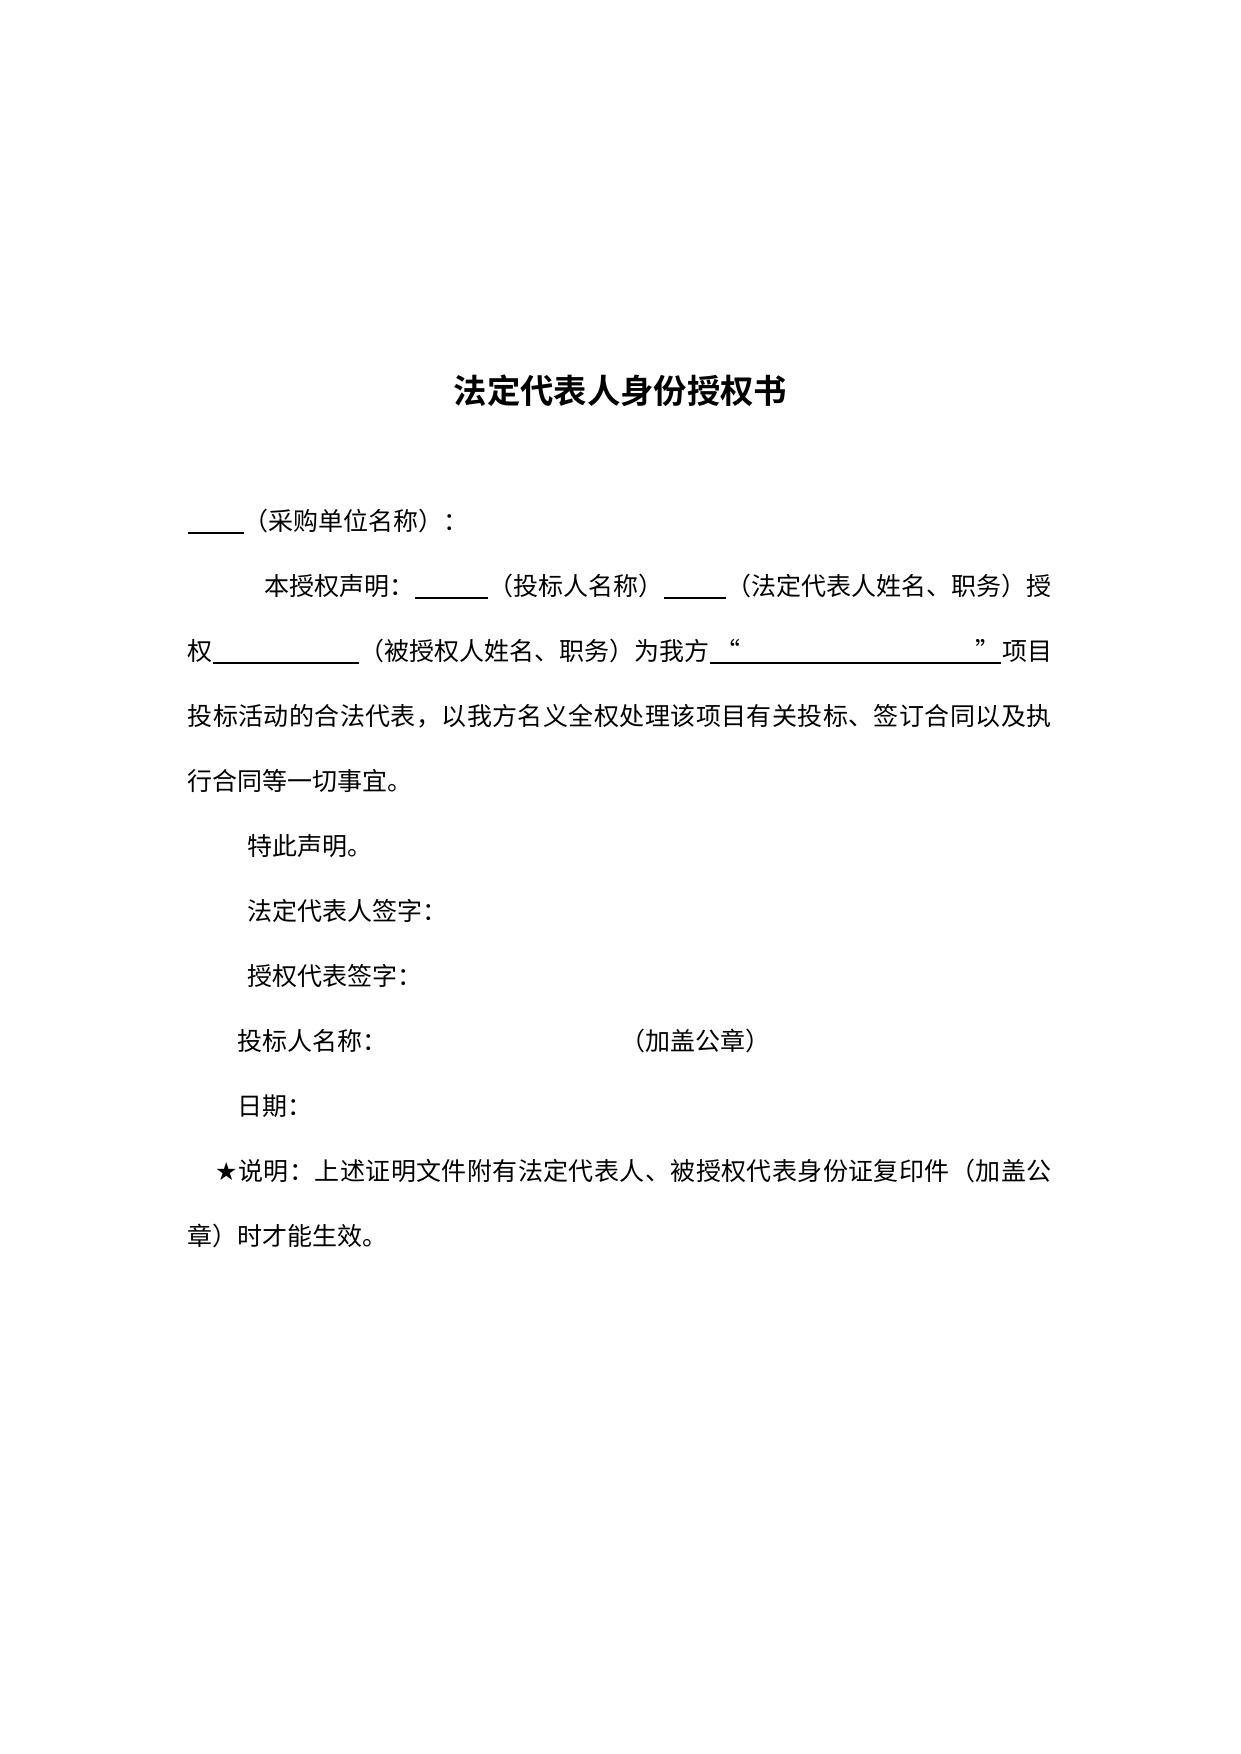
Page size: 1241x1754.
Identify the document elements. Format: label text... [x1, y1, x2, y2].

text （采购单位名称）： [187, 487, 1053, 552]
text 日期： [187, 1072, 1053, 1137]
text 法定代表人身份授权书 [187, 357, 1053, 422]
text 法定代表人签字： [187, 877, 1053, 942]
text 授权代表签字： [187, 942, 1053, 1007]
text 特此声明。 [187, 812, 1053, 877]
text 投标人名称： （加盖公章） [187, 1007, 1053, 1072]
text 本授权声明： （投标人名称） （法定代表人姓名、职务）授权 （被授权人姓名、职务）为我方 “ ”项目投标活动的合法代表，以我方名义全权处理该项目有关投标、签订合同以及执行合同等一切事宜。 [187, 552, 1053, 812]
text ★说明：上述证明文件附有法定代表人、被授权代表身份证复印件（加盖公章）时才能生效。 [187, 1137, 1053, 1267]
